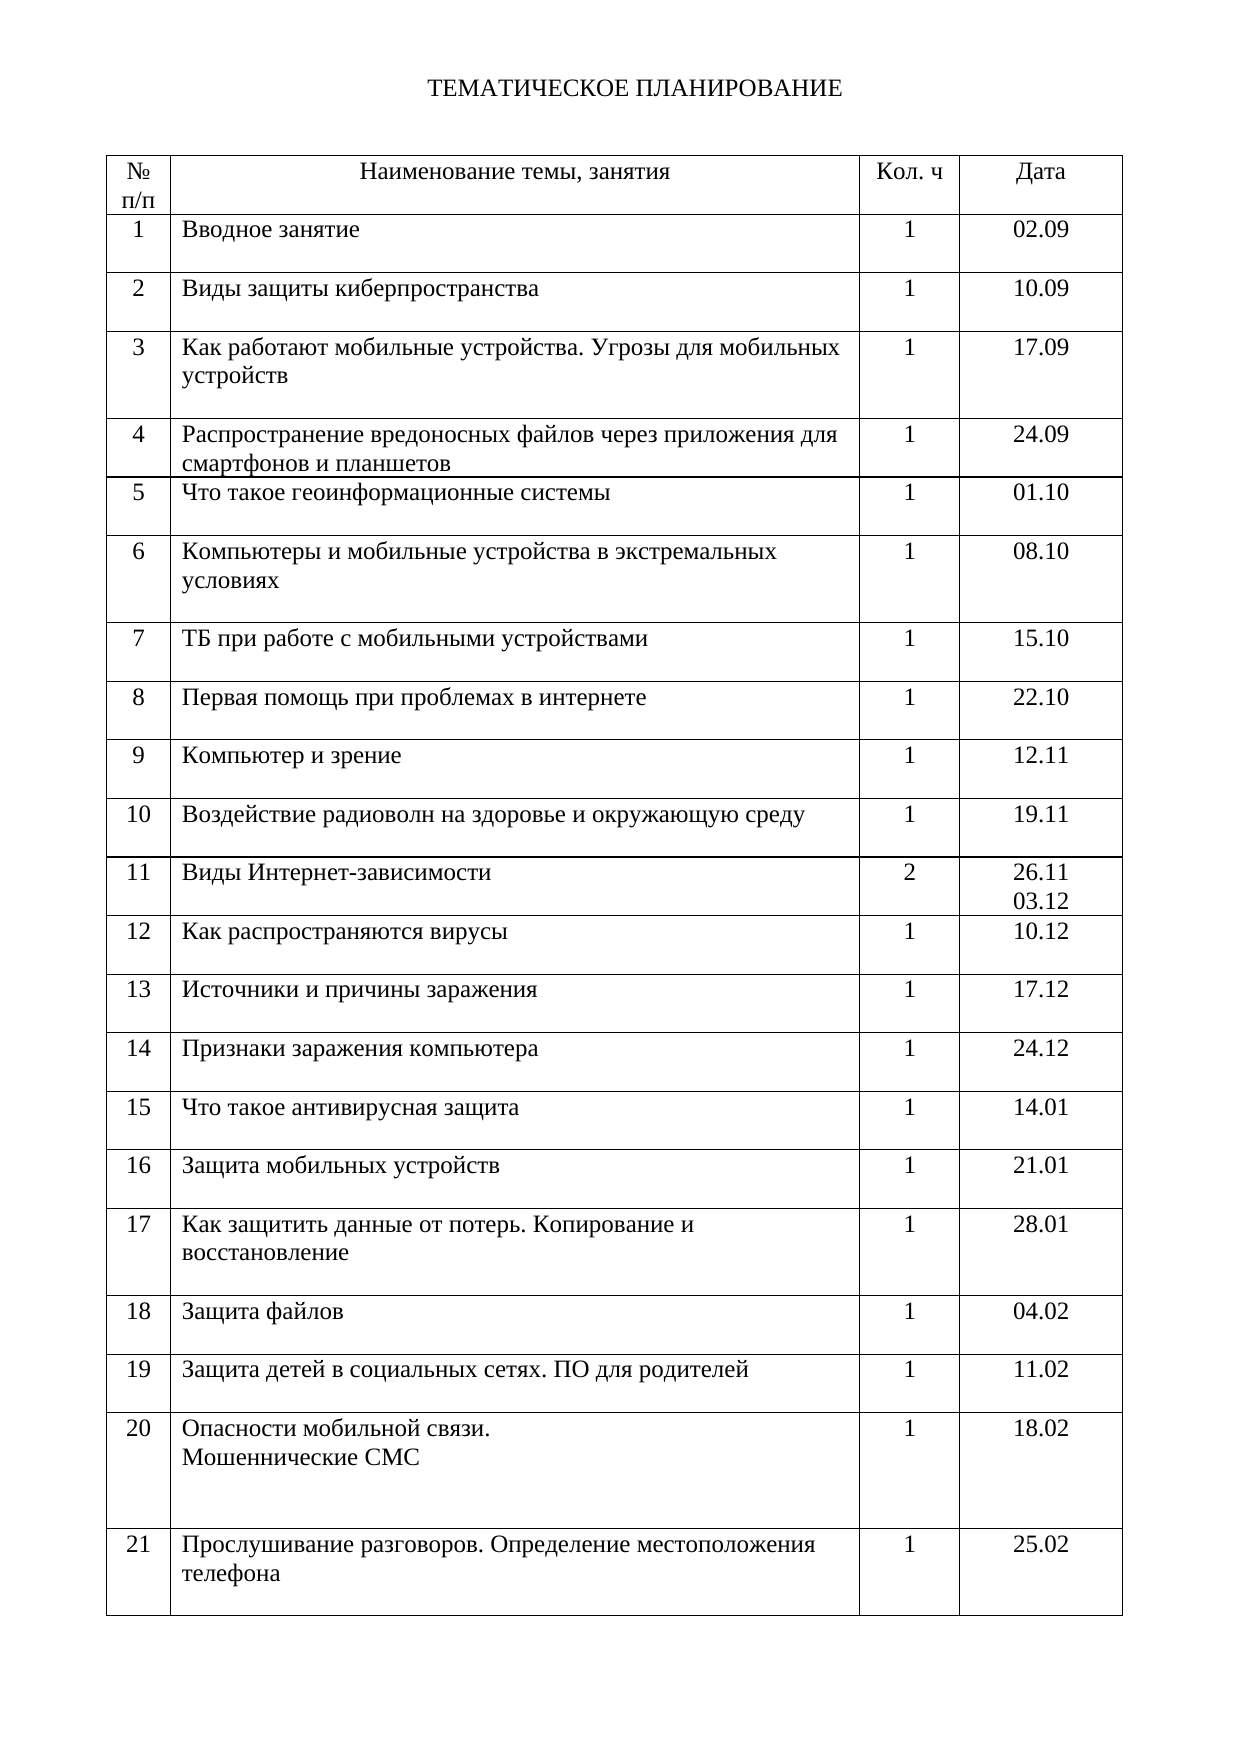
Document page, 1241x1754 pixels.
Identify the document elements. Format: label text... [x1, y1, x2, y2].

table_cell 1 [860, 1150, 959, 1208]
table_cell 1 [860, 1209, 959, 1295]
table_cell 21 [107, 1529, 170, 1615]
table_cell 1 [860, 478, 959, 535]
table_cell 24.09 [960, 419, 1122, 476]
table_cell Что такое антивирусная защита [171, 1092, 859, 1149]
table_cell Прослушивание разговоров. Определение местоположения телефона [171, 1529, 859, 1615]
table_cell ТБ при работе с мобильными устройствами [171, 623, 859, 681]
table_cell 3 [107, 332, 170, 418]
table_cell 1 [860, 975, 959, 1032]
table_cell 22.10 [960, 682, 1122, 739]
table_cell 1 [860, 536, 959, 622]
table_cell 02.09 [960, 215, 1122, 272]
table_cell 1 [860, 1355, 959, 1412]
table_cell Распространение вредоносных файлов через приложения для смартфонов и планшетов [171, 419, 859, 476]
table_cell 1 [860, 273, 959, 331]
table_cell 1 [860, 332, 959, 418]
table_cell Защита файлов [171, 1296, 859, 1353]
table_cell Как защитить данные от потерь. Копирование и восстановление [171, 1209, 859, 1295]
table_cell Компьютер и зрение [171, 740, 859, 798]
table_cell 17 [107, 1209, 170, 1295]
table_cell Воздействие радиоволн на здоровье и окружающую среду [171, 799, 859, 856]
table_cell 12.11 [960, 740, 1122, 798]
table_cell Опасности мобильной связи. Мошеннические СМС [171, 1413, 859, 1528]
table_cell 2 [860, 858, 959, 915]
table_cell Виды Интернет-зависимости [171, 858, 859, 915]
table_cell 7 [107, 623, 170, 681]
table_cell 11 [107, 858, 170, 915]
table_cell Компьютеры и мобильные устройства в экстремальных условиях [171, 536, 859, 622]
table_cell 17.12 [960, 975, 1122, 1032]
table_cell 14.01 [960, 1092, 1122, 1149]
table_cell 28.01 [960, 1209, 1122, 1295]
table_cell 01.10 [960, 478, 1122, 535]
table_cell 04.02 [960, 1296, 1122, 1353]
table_cell 15.10 [960, 623, 1122, 681]
table_cell 12 [107, 916, 170, 973]
table_cell 18.02 [960, 1413, 1122, 1528]
table_header № п/п [107, 156, 170, 213]
table_cell 1 [860, 1296, 959, 1353]
table_cell Признаки заражения компьютера [171, 1033, 859, 1091]
table_cell 26.11 03.12 [960, 858, 1122, 915]
table_cell 10.12 [960, 916, 1122, 973]
table_cell 9 [107, 740, 170, 798]
table_cell 24.12 [960, 1033, 1122, 1091]
table_cell Защита мобильных устройств [171, 1150, 859, 1208]
table_cell 1 [860, 623, 959, 681]
table_cell 1 [860, 799, 959, 856]
table_header Наименование темы, занятия [171, 156, 859, 213]
table_cell Источники и причины заражения [171, 975, 859, 1032]
table_cell 25.02 [960, 1529, 1122, 1615]
text ТЕМАТИЧЕСКОЕ ПЛАНИРОВАНИЕ [118, 73, 1152, 102]
table_cell 1 [860, 1033, 959, 1091]
table_cell 15 [107, 1092, 170, 1149]
table_cell 10 [107, 799, 170, 856]
table_cell 21.01 [960, 1150, 1122, 1208]
table_cell 19 [107, 1355, 170, 1412]
table_cell 1 [860, 916, 959, 973]
table_cell Вводное занятие [171, 215, 859, 272]
table_cell 1 [860, 682, 959, 739]
table_header Кол. ч [860, 156, 959, 213]
table_cell 1 [860, 740, 959, 798]
table_cell Как распространяются вирусы [171, 916, 859, 973]
table_cell 1 [860, 1529, 959, 1615]
table_cell Как работают мобильные устройства. Угрозы для мобильных устройств [171, 332, 859, 418]
table_cell 08.10 [960, 536, 1122, 622]
table_cell Защита детей в социальных сетях. ПО для родителей [171, 1355, 859, 1412]
table_cell 11.02 [960, 1355, 1122, 1412]
table_cell 8 [107, 682, 170, 739]
table_cell 6 [107, 536, 170, 622]
table_cell 20 [107, 1413, 170, 1528]
table_cell Первая помощь при проблемах в интернете [171, 682, 859, 739]
table_cell 13 [107, 975, 170, 1032]
table_cell 18 [107, 1296, 170, 1353]
table_cell 10.09 [960, 273, 1122, 331]
table_cell 4 [107, 419, 170, 476]
table_cell 14 [107, 1033, 170, 1091]
table_cell 1 [860, 215, 959, 272]
table_cell 19.11 [960, 799, 1122, 856]
table_cell Виды защиты киберпространства [171, 273, 859, 331]
table_cell 1 [860, 1092, 959, 1149]
table_cell 17.09 [960, 332, 1122, 418]
table_cell 2 [107, 273, 170, 331]
table_cell Что такое геоинформационные системы [171, 478, 859, 535]
table_header Дата [960, 156, 1122, 213]
table_cell 1 [860, 419, 959, 476]
table_cell 1 [860, 1413, 959, 1528]
table_cell 5 [107, 478, 170, 535]
table_cell 1 [107, 215, 170, 272]
table_cell 16 [107, 1150, 170, 1208]
